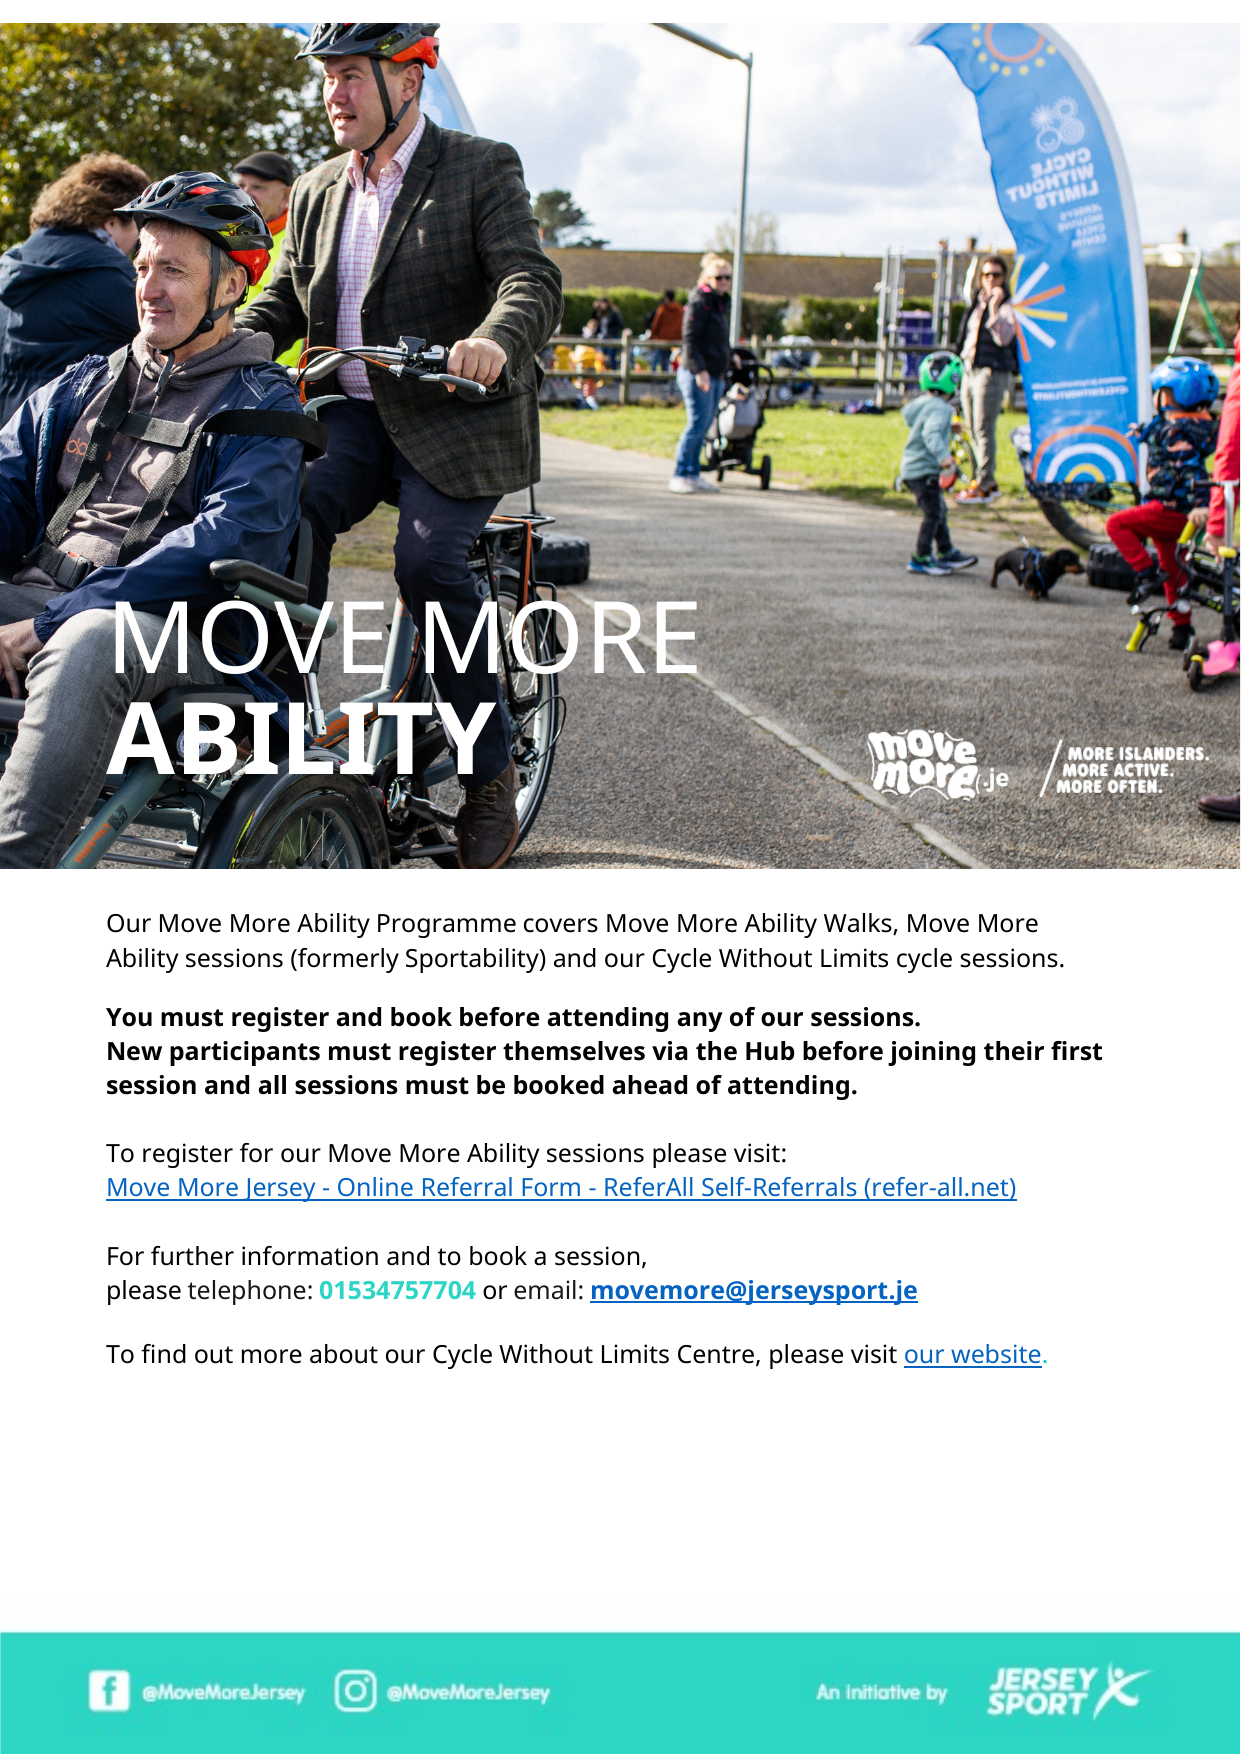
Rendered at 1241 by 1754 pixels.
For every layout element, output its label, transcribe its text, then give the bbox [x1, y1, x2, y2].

picture [0, 0, 1241, 1754]
text New participants must register themselves via the Hub before joining their first session and all sessions must be booked ahead of attending. [106, 1034, 1110, 1102]
text To register for our Move More Ability sessions please visit: [106, 1136, 1110, 1170]
text For further information and to book a session, please telephone: 01534757704 or email: movemore@jerseysport.je [106, 1238, 1110, 1306]
text Our Move More Ability Programme covers Move More Ability Walks, Move More Ability sessions (formerly Sportability) and our Cycle Without Limits cycle sessions. [106, 906, 1110, 974]
text To find out more about our Cycle Without Limits Centre, please visit our website. [106, 1337, 1110, 1371]
text Move More Jersey - Online Referral Form - ReferAll Self-Referrals (refer-all.net) [106, 1170, 1110, 1204]
text You must register and book before attending any of our sessions. [106, 1000, 1110, 1034]
